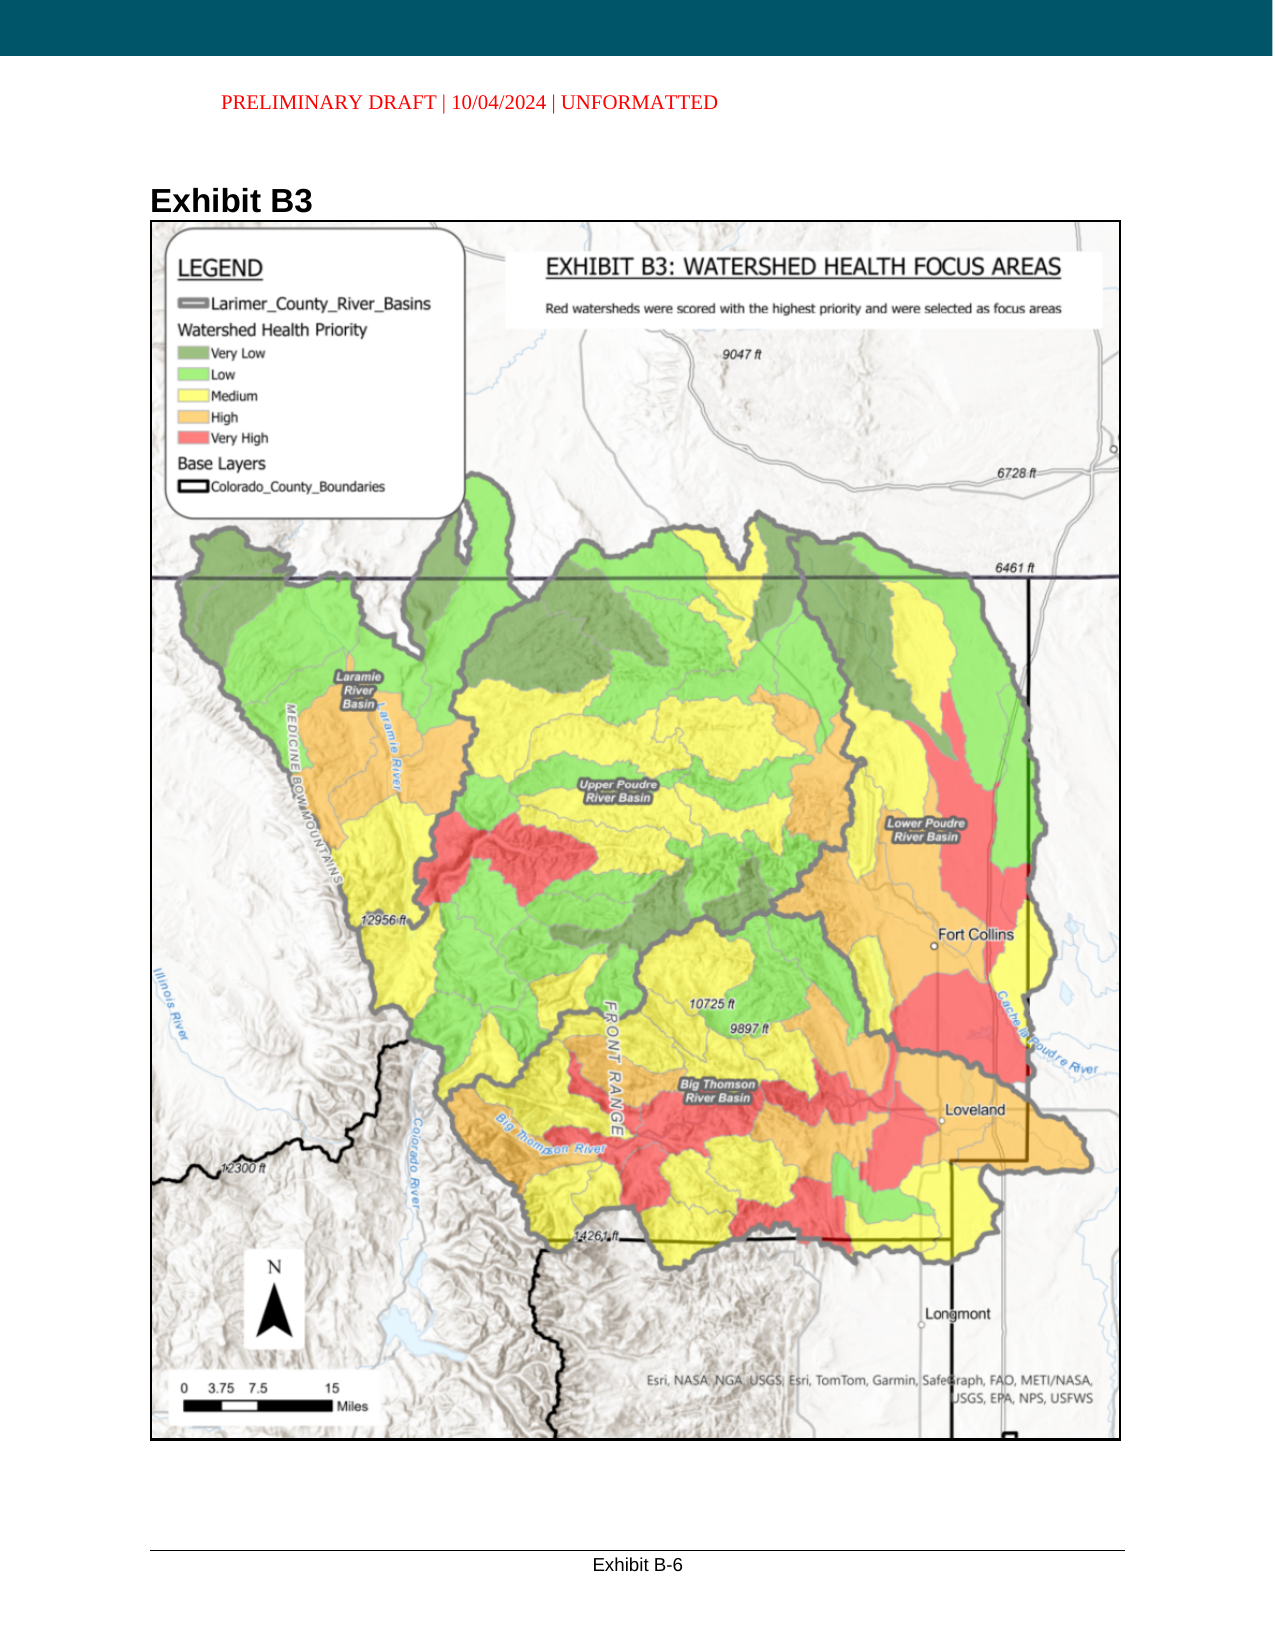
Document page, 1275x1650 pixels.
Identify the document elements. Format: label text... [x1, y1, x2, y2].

picture [0, 0, 1273, 56]
picture [152, 222, 1119, 1438]
subtitle Exhibit B3 [150, 181, 1125, 220]
